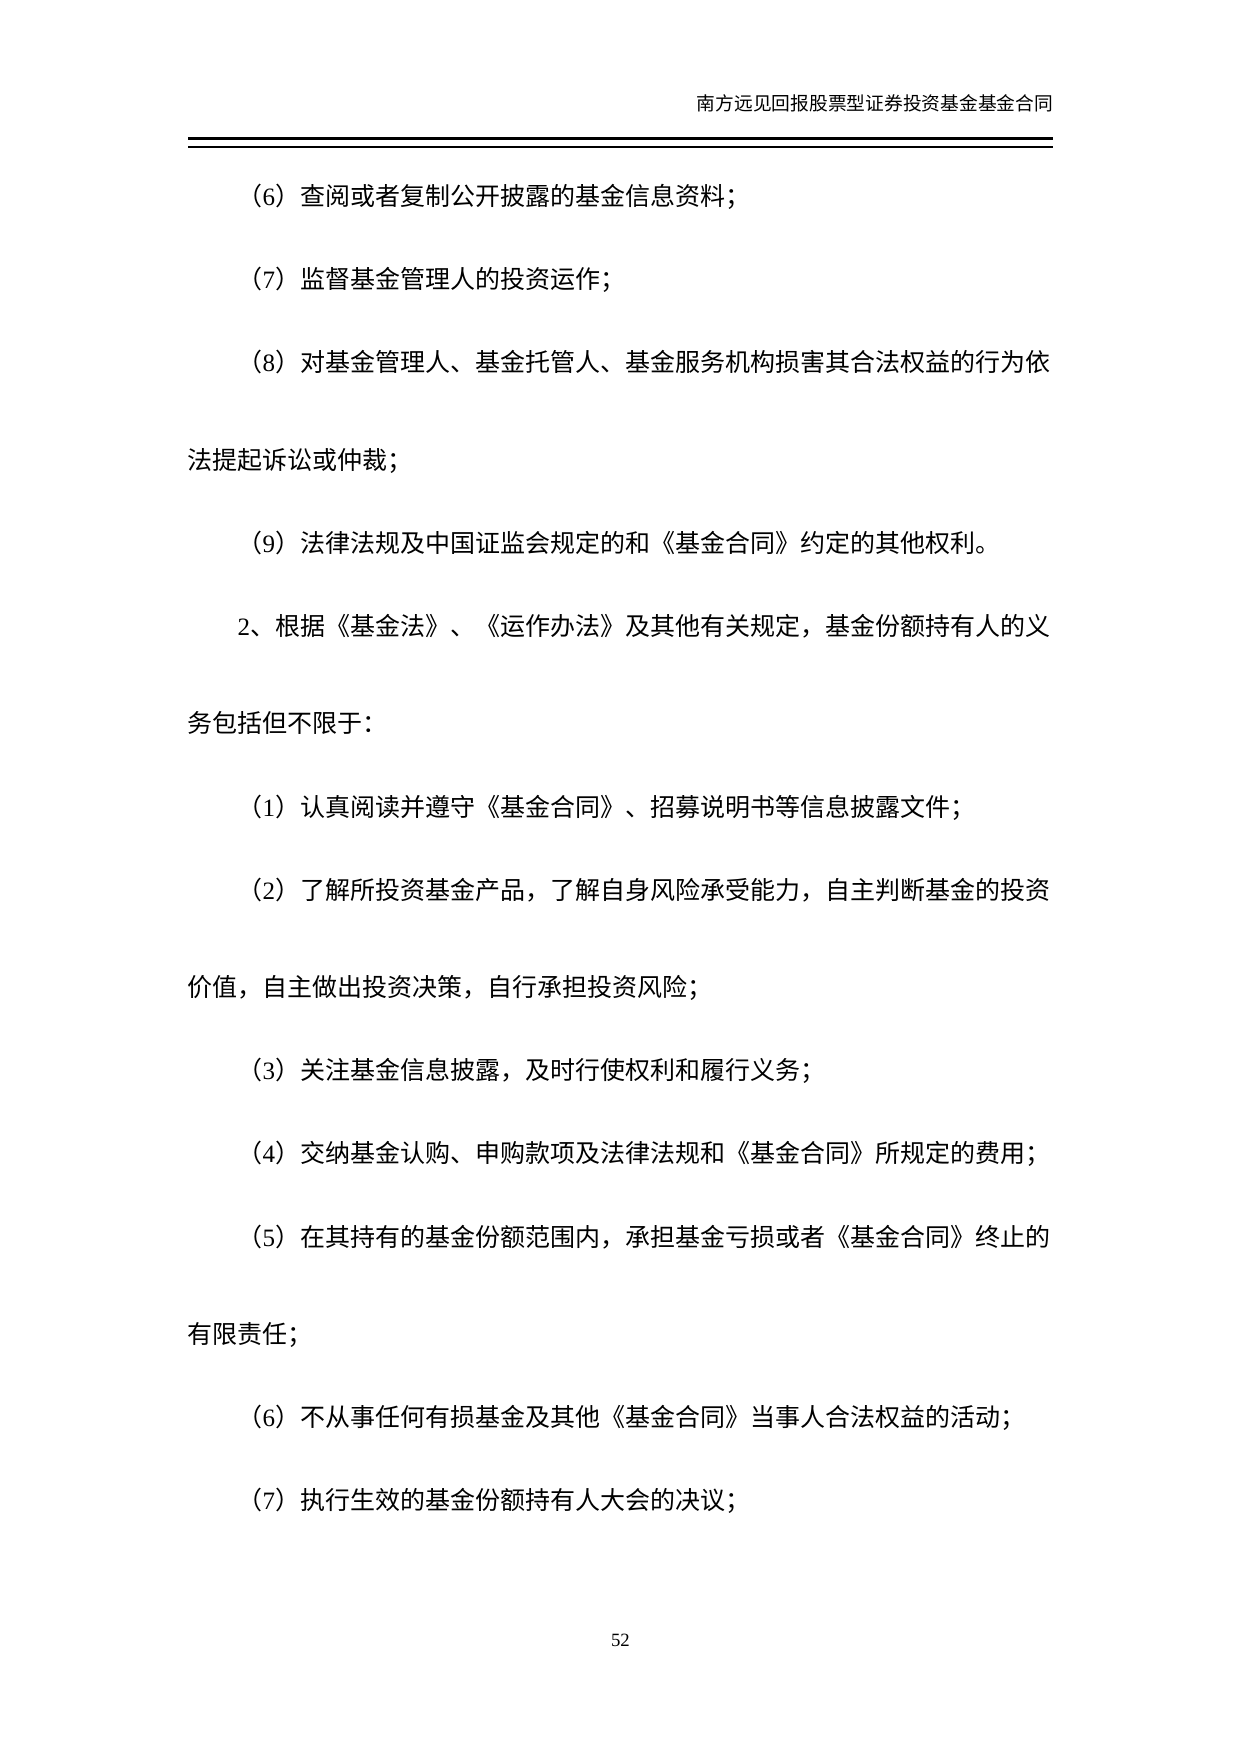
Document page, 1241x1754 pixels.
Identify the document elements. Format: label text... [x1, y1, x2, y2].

text （8）对基金管理人、基金托管人、基金服务机构损害其合法权益的行为依法提起诉讼或仲裁； [187, 328, 1053, 491]
text （7）监督基金管理人的投资运作； [187, 245, 1053, 310]
text （1）认真阅读并遵守《基金合同》、招募说明书等信息披露文件； [187, 773, 1053, 838]
text （7）执行生效的基金份额持有人大会的决议； [187, 1466, 1053, 1531]
text （3）关注基金信息披露，及时行使权利和履行义务； [187, 1036, 1053, 1101]
text （5）在其持有的基金份额范围内，承担基金亏损或者《基金合同》终止的有限责任； [187, 1203, 1053, 1365]
text （6）查阅或者复制公开披露的基金信息资料； [187, 162, 1053, 227]
text （6）不从事任何有损基金及其他《基金合同》当事人合法权益的活动； [187, 1383, 1053, 1448]
text （2）了解所投资基金产品，了解自身风险承受能力，自主判断基金的投资价值，自主做出投资决策，自行承担投资风险； [187, 856, 1053, 1018]
text （4）交纳基金认购、申购款项及法律法规和《基金合同》所规定的费用； [187, 1119, 1053, 1184]
text （9）法律法规及中国证监会规定的和《基金合同》约定的其他权利。 [187, 509, 1053, 574]
text 2、根据《基金法》、《运作办法》及其他有关规定，基金份额持有人的义务包括但不限于： [187, 592, 1053, 754]
